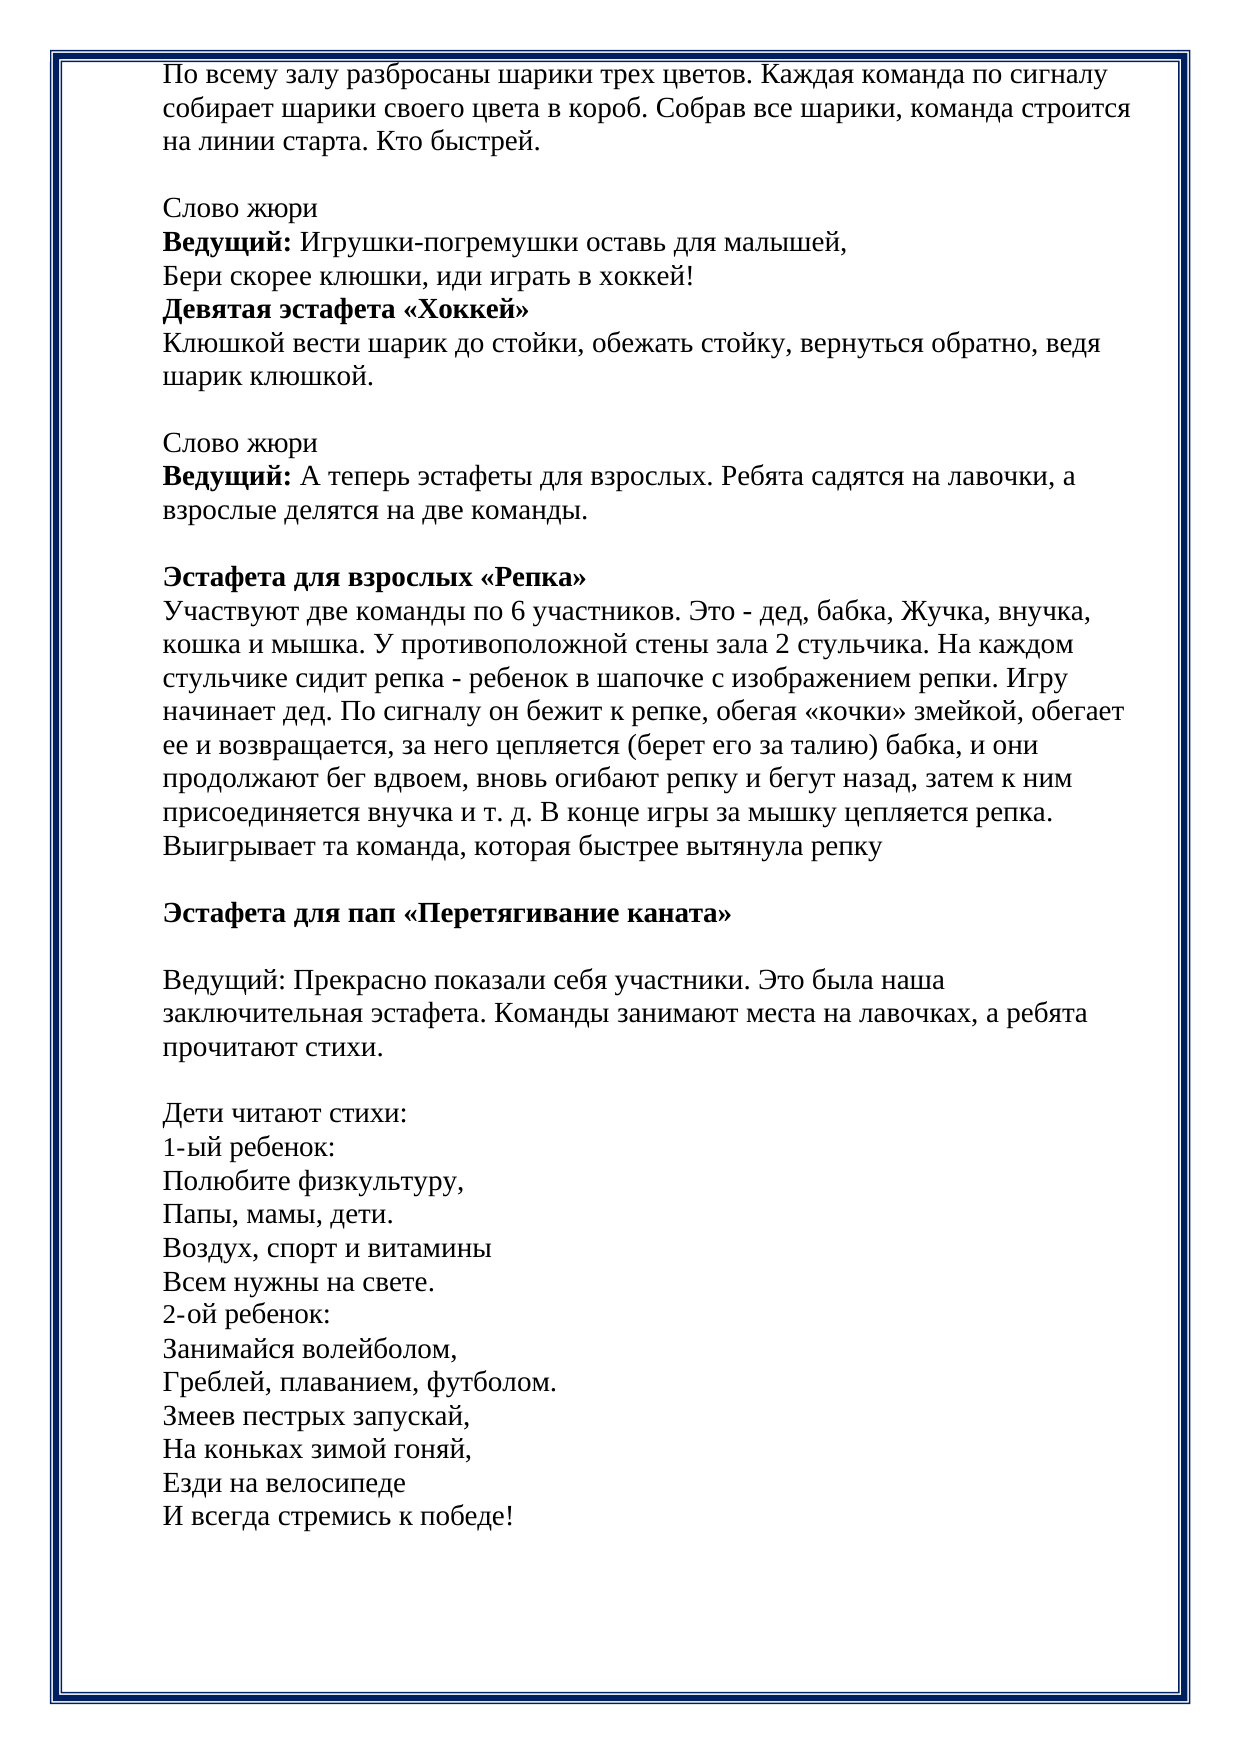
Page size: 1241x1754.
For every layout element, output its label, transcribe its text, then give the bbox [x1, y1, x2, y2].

text По всему залу разбросаны шарики трех цветов. Каждая команда по сигналу собирает шарики своего цвета в короб. Собрав все шарики, команда строится на линии старта. Кто быстрей. [162, 56, 1133, 157]
text начинает дед. По сигналу он бежит к репке, обегая «кочки» змейкой, обегает ее и возвращается, за него цепляется (берет его за талию) бабка, и они [162, 693, 1133, 760]
text Ведущий: Игрушки-погремушки оставь для малышей, Бери скорее клюшки, иди играть в хоккей! [162, 224, 901, 291]
text Ведущий: А теперь эстафеты для взрослых. Ребята садятся на лавочки, а взрослые делятся на две команды. [162, 458, 1133, 525]
text Занимайся волейболом, Греблей, плаванием, футболом. Змеев пестрых запускай, [162, 1331, 562, 1431]
text Ведущий: Прекрасно показали себя участники. Это была наша заключительная эстафета. Команды занимают места на лавочках, а ребята прочитают стихи. [162, 962, 1133, 1062]
text Воздух, спорт и витамины Всем нужны на свете. [162, 1230, 548, 1297]
text Клюшкой вести шарик до стойки, обежать стойку, вернуться обратно, ведя шарик клюшкой. [162, 325, 1133, 392]
text И всегда стремись к победе! [162, 1498, 1198, 1532]
text продолжают бег вдвоем, вновь огибают репку и бегут назад, затем к ним присоединяется внучка и т. д. В конце игры за мышку цепляется репка. Выигрывает та команда, которая быстрее вытянула репку [162, 761, 1198, 861]
subtitle Девятая эстафета «Хоккей» [162, 292, 1198, 325]
subtitle Эстафета для взрослых «Репка» [162, 559, 1198, 593]
list ой ребенок: [162, 1297, 1198, 1331]
text Участвуют две команды по 6 участников. Это - дед, бабка, Жучка, внучка, кошка и мышка. У противоположной стены зала 2 стульчика. На каждом стульчике сидит репка - ребенок в шапочке с изображением репки. Игру [162, 593, 1133, 693]
text Дети читают стихи: [162, 1096, 1198, 1129]
text Слово жюри [162, 191, 1198, 224]
text Слово жюри [162, 425, 1198, 458]
text Полюбите физкультуру, Папы, мамы, дети. [162, 1163, 478, 1230]
list ый ребенок: [162, 1129, 1198, 1163]
text На коньках зимой гоняй, Езди на велосипеде [162, 1431, 478, 1498]
subtitle Эстафета для пап «Перетягивание каната» [162, 895, 1198, 929]
